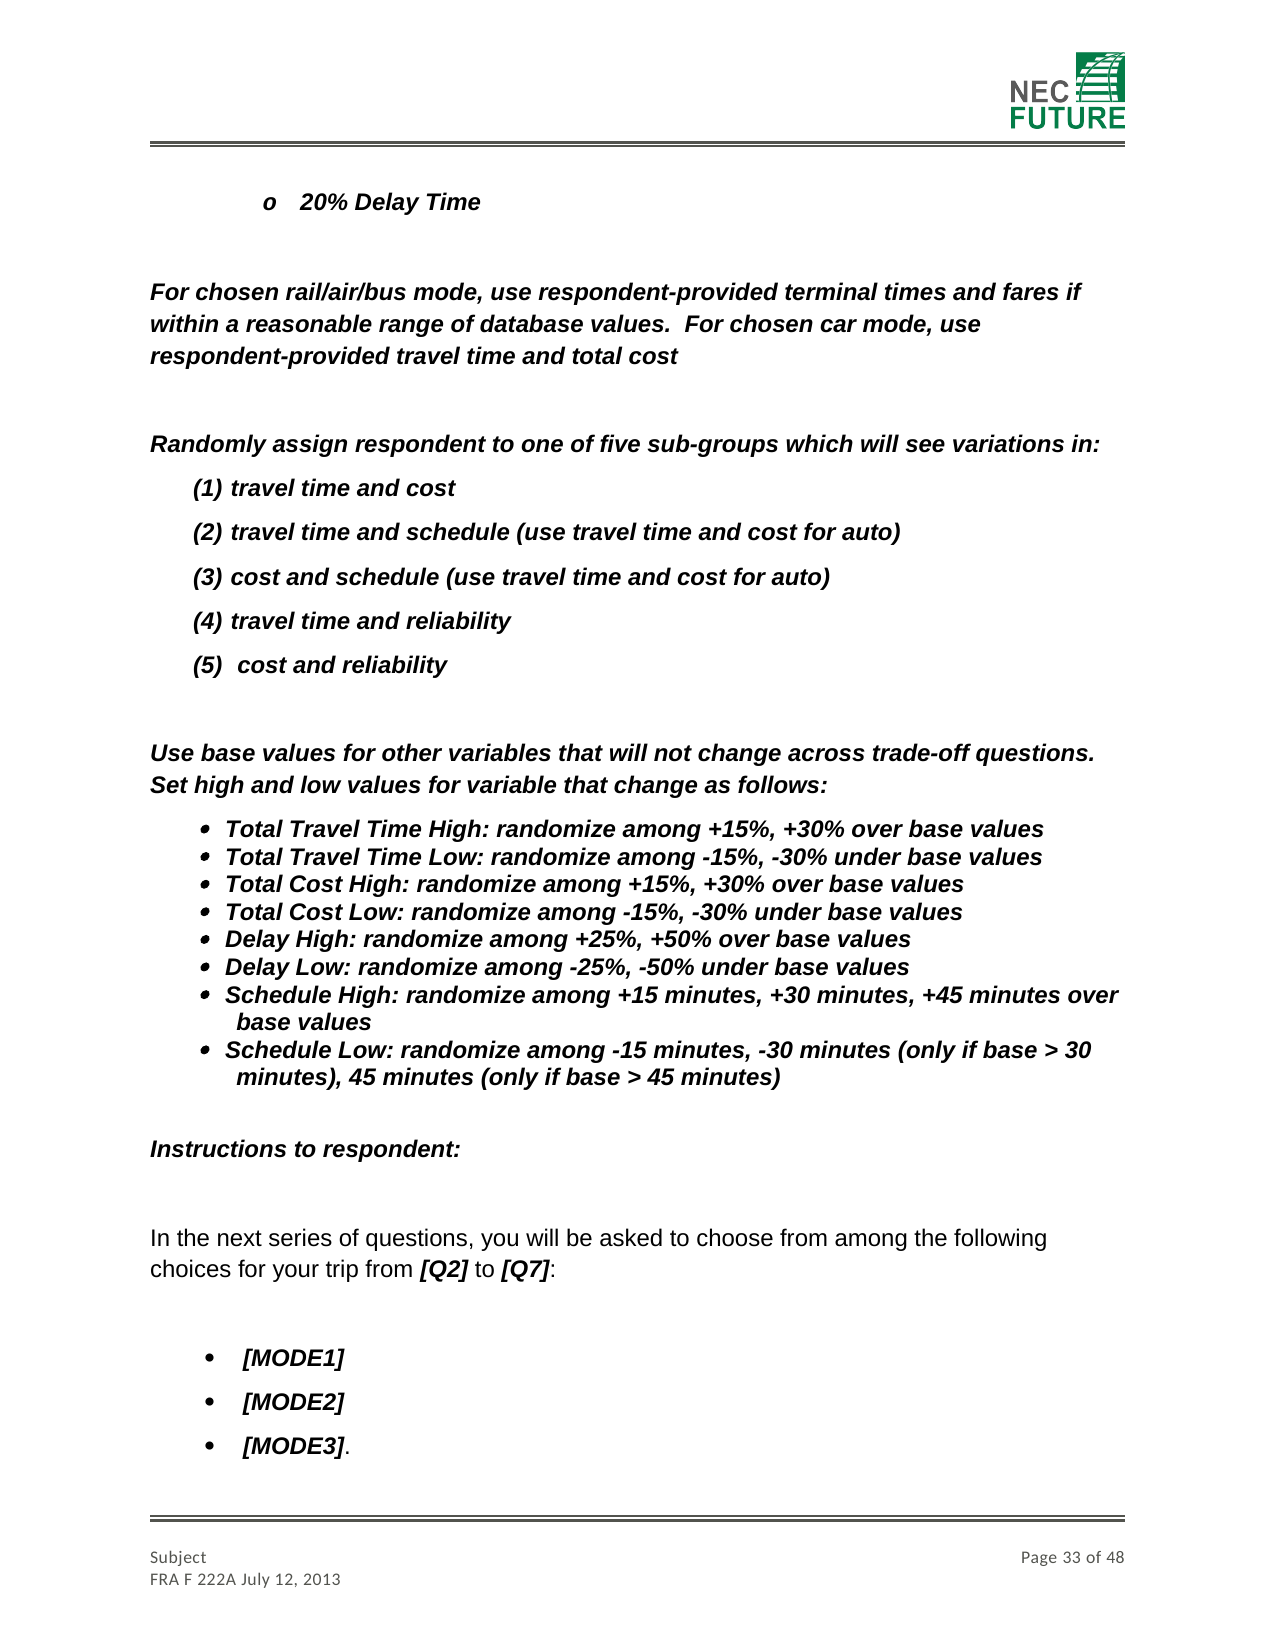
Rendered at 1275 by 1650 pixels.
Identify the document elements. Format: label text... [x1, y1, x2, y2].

text For chosen rail/air/bus mode, use respondent-provided terminal times and fares if within a reasonable range of database values. For chosen car mode, use respondent-provided travel time and total cost [150, 278, 1125, 369]
list [MODE2] [205, 1388, 1125, 1415]
list Total Travel Time Low: randomize among -15%, -30% under base values [198, 842, 1125, 870]
list travel time and reliability [193, 607, 1125, 634]
list cost and reliability [193, 651, 1125, 678]
list Total Cost High: randomize among +15%, +30% over base values [198, 870, 1125, 898]
list travel time and schedule (use travel time and cost for auto) [193, 518, 1125, 546]
list Total Cost Low: randomize among -15%, -30% under base values [198, 898, 1125, 925]
text Use base values for other variables that will not change across trade-off questions. Set high and low values for variable that change as follows: [150, 739, 1125, 798]
list cost and schedule (use travel time and cost for auto) [193, 562, 1125, 590]
list Schedule High: randomize among +15 minutes, +30 minutes, +45 minutes over base values [198, 981, 1125, 1036]
list Delay Low: randomize among -25%, -50% under base values [198, 953, 1125, 981]
list Delay High: randomize among +25%, +50% over base values [198, 925, 1125, 953]
text Randomly assign respondent to one of five sub-groups which will see variations in: [150, 430, 1125, 457]
list [MODE3]. [205, 1432, 1125, 1459]
list Schedule Low: randomize among -15 minutes, -30 minutes (only if base > 30 minutes), 45 minutes (only if base > 45 minutes) [198, 1036, 1125, 1091]
picture [1011, 52, 1125, 129]
text Instructions to respondent: [150, 1135, 1125, 1163]
list travel time and cost [193, 474, 1125, 502]
list 20% Delay Time [262, 187, 1125, 217]
text In the next series of questions, you will be asked to choose from among the following choices for your trip from [Q2] to [Q7]: [150, 1223, 1125, 1283]
list Total Travel Time High: randomize among +15%, +30% over base values [198, 815, 1125, 842]
list [MODE1] [205, 1343, 1125, 1371]
